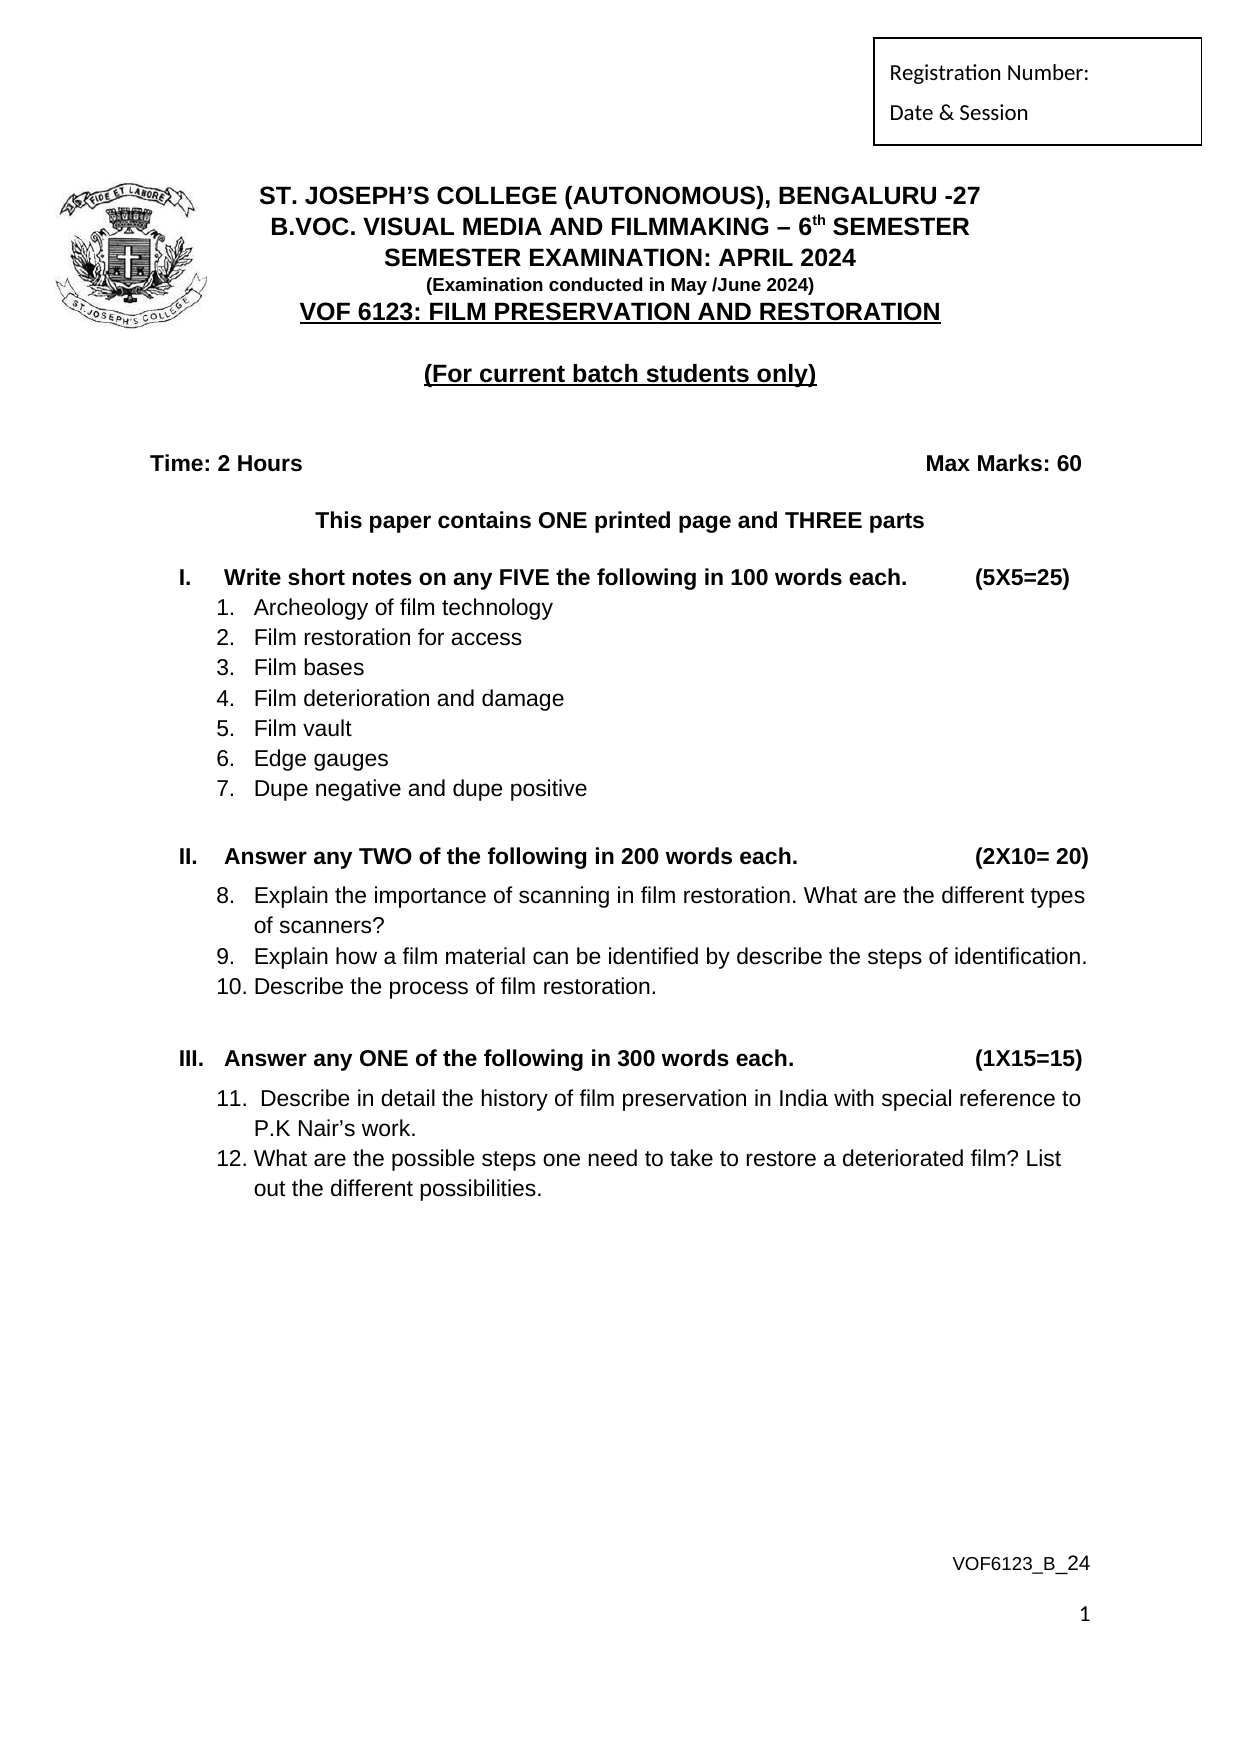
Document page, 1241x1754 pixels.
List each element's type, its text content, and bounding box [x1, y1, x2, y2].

picture [54, 181, 213, 330]
list Film deterioration and damage [216, 684, 1090, 711]
list Describe the process of film restoration. [216, 973, 1090, 999]
list Film vault [216, 715, 1090, 741]
list Describe in detail the history of film preservation in India with special reference to P.K Nair’s work. [216, 1084, 1090, 1141]
text This paper contains ONE printed page and THREE parts [150, 507, 1090, 533]
list Answer any TWO of the following in 200 words each. (2X10= 20) [178, 843, 1090, 869]
list Film bases [216, 654, 1090, 681]
list Edge gauges [216, 745, 1090, 771]
text VOF 6123: FILM PRESERVATION AND RESTORATION [213, 297, 1090, 326]
text SEMESTER EXAMINATION: APRIL 2024 [213, 243, 1090, 272]
list Explain the importance of scanning in film restoration. What are the different types of scanners? [216, 882, 1090, 939]
list Write short notes on any FIVE the following in 100 words each. (5X5=25) [178, 564, 1090, 590]
list Film restoration for access [216, 624, 1090, 651]
list Explain how a film material can be identified by describe the steps of identification. [216, 943, 1090, 969]
list Answer any ONE of the following in 300 words each. (1X15=15) [178, 1045, 1090, 1071]
text ST. JOSEPH’S COLLEGE (AUTONOMOUS), BENGALURU -27 [213, 181, 1090, 210]
list Dupe negative and dupe positive [216, 775, 1090, 802]
text (Examination conducted in May /June 2024) [213, 274, 1090, 296]
text (For current batch students only) [150, 359, 1090, 388]
text Time: 2 Hours Max Marks: 60 [150, 450, 1090, 476]
list Archeology of film technology [216, 594, 1090, 620]
text B.VOC. VISUAL MEDIA AND FILMMAKING – 6th SEMESTER [213, 212, 1090, 241]
list What are the possible steps one need to take to restore a deteriorated film? List out the different possibilities. [216, 1145, 1090, 1201]
